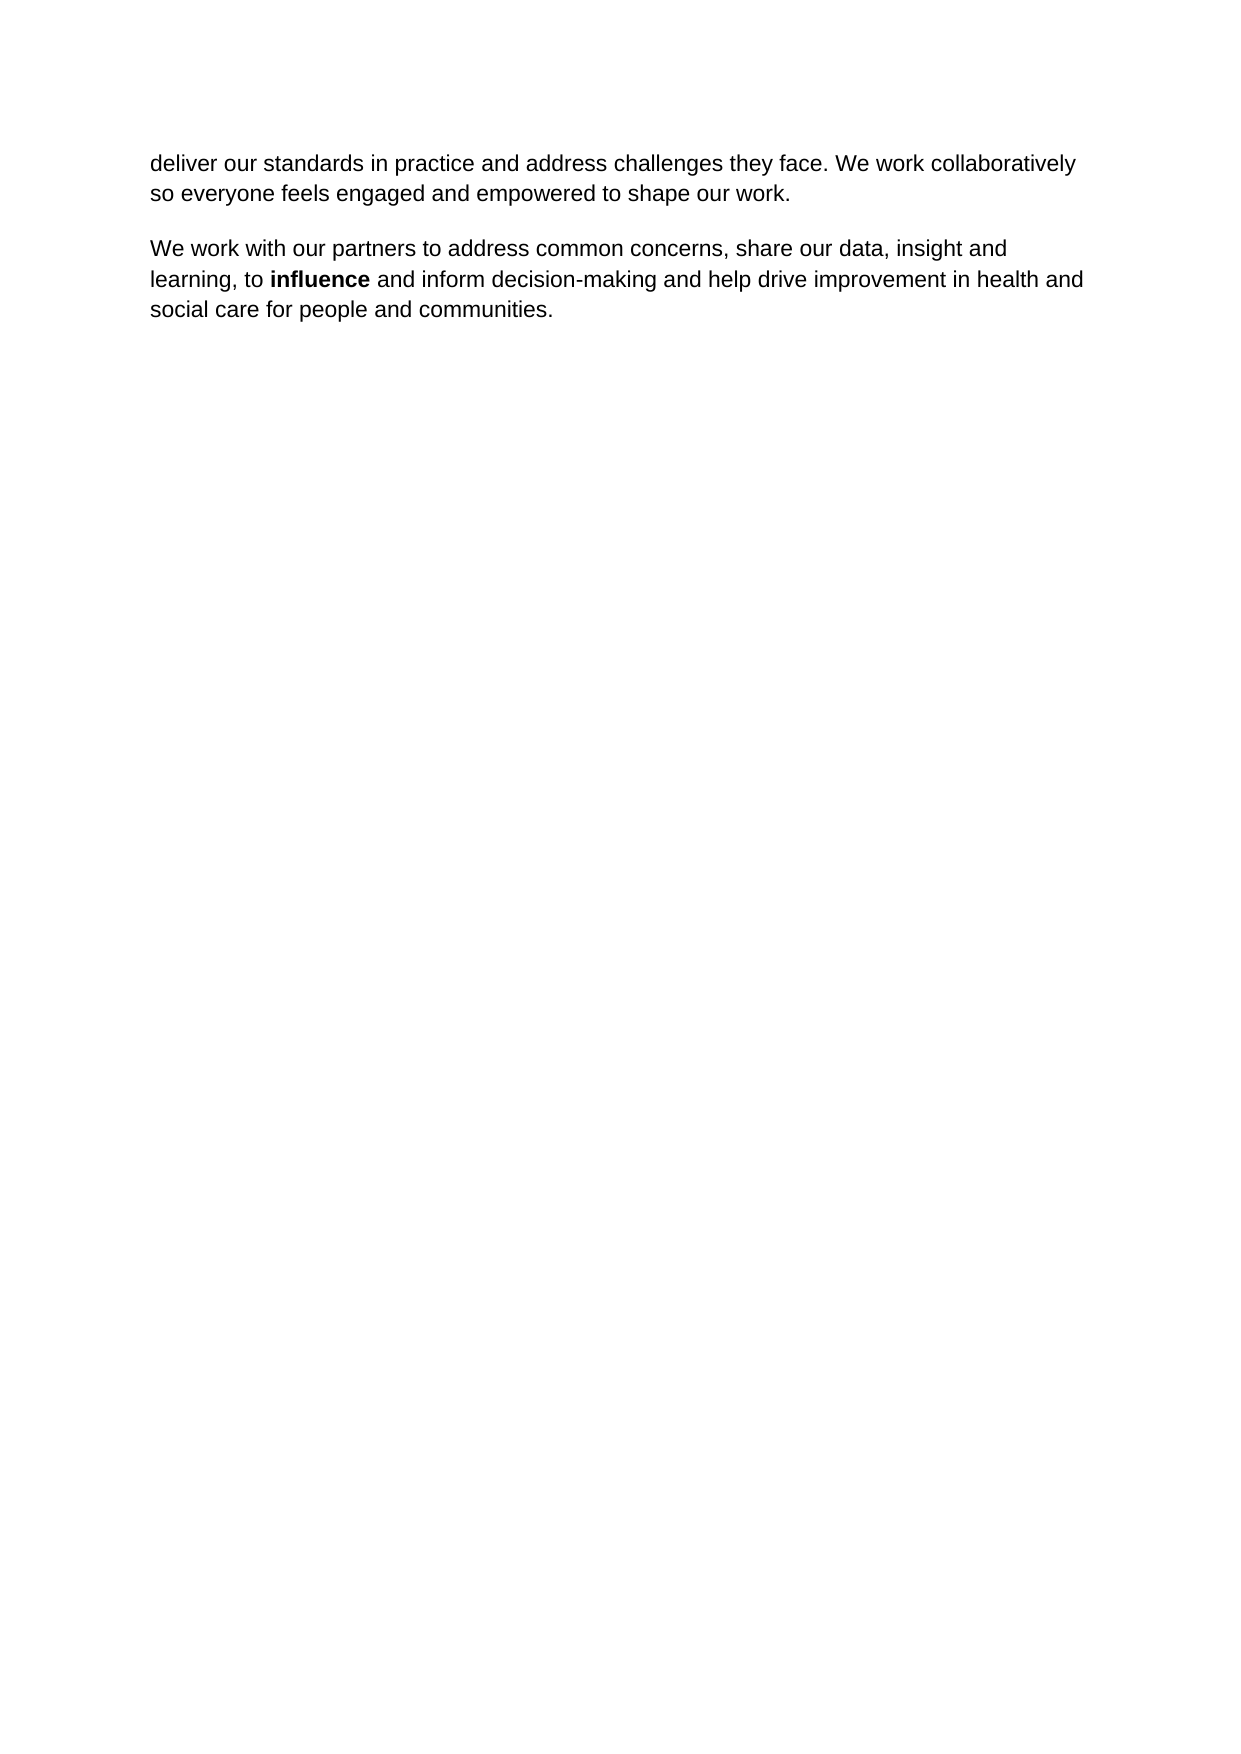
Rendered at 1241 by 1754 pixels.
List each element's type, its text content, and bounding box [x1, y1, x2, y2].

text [150, 150, 1090, 207]
text We work with our partners to address common concerns, share our data, insight and learning, to influence and inform decision-making and help drive improvement in health and social care for people and communities. [150, 235, 1090, 322]
